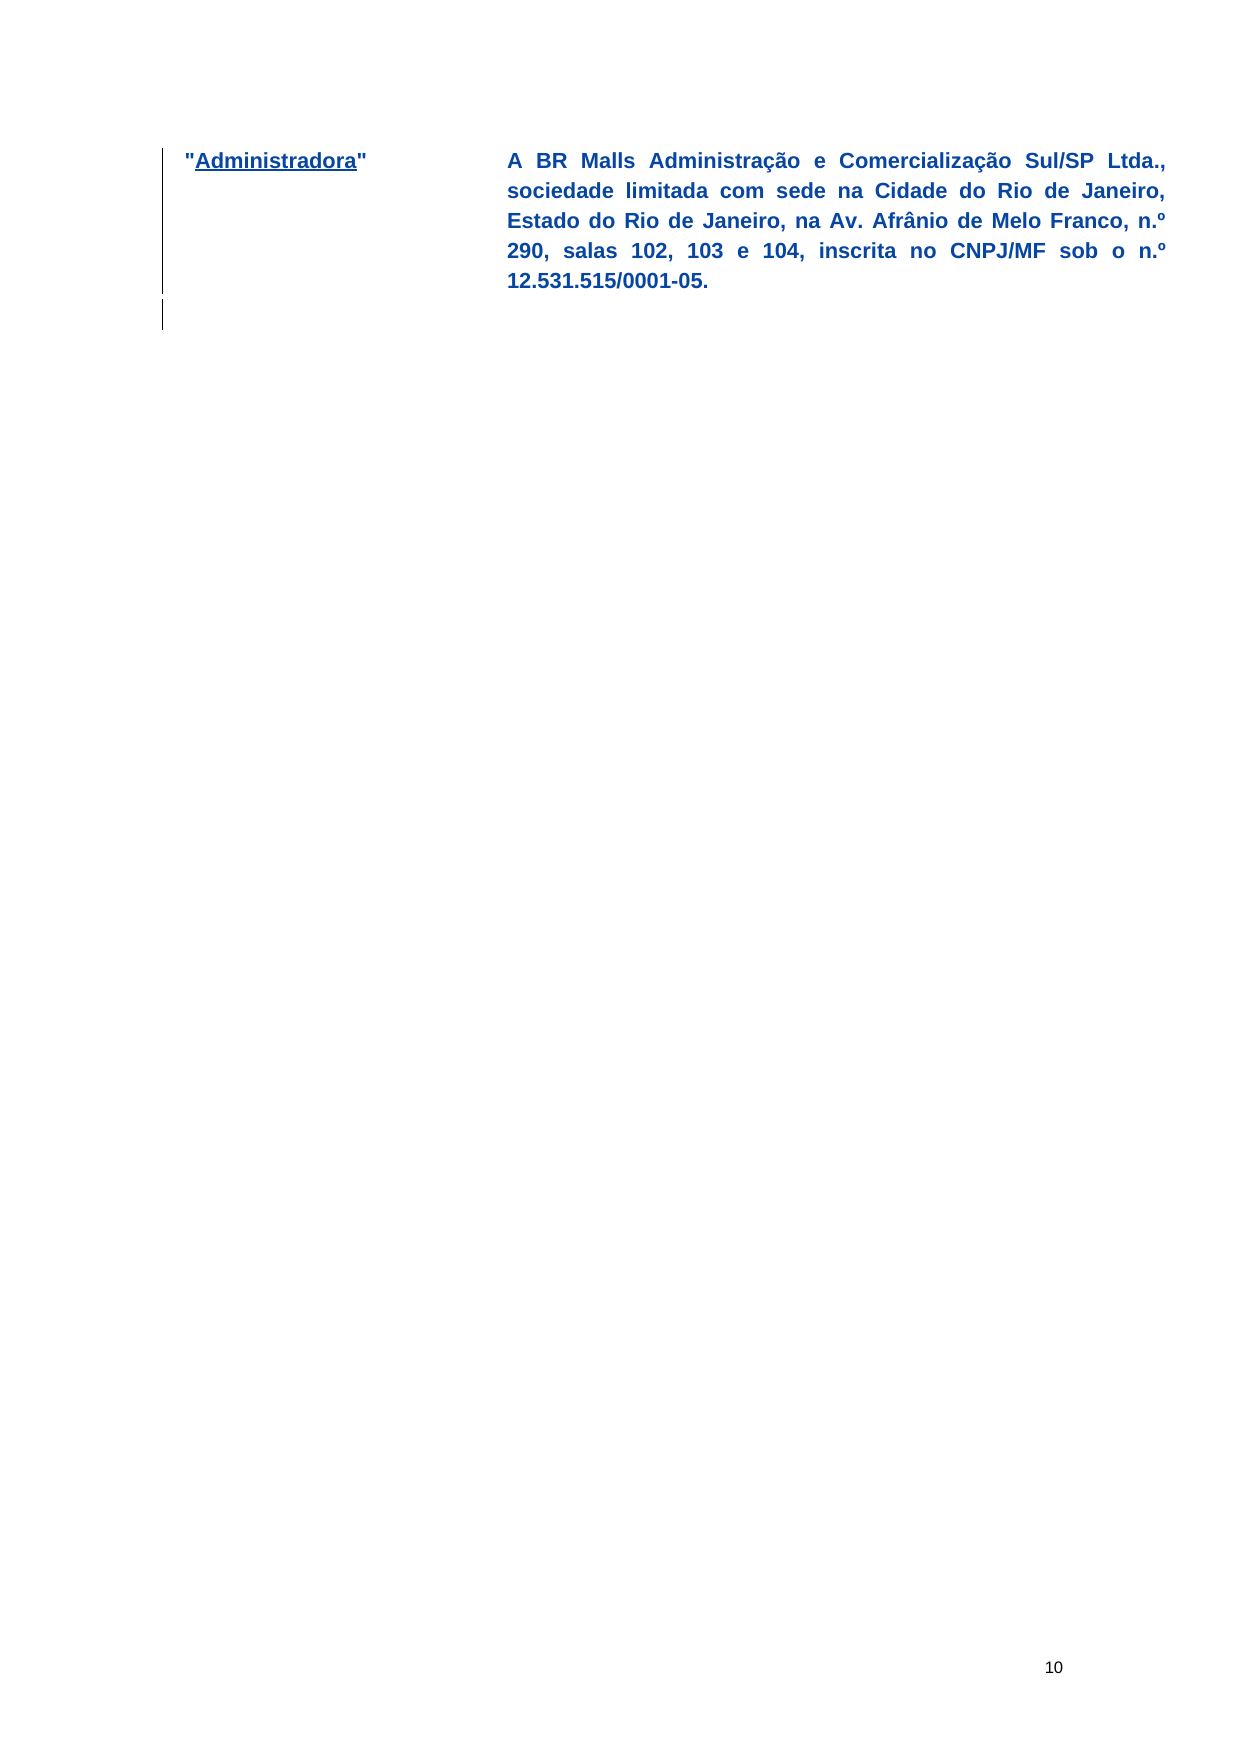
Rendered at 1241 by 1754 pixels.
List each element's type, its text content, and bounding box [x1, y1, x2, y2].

table_header A BR Malls Administração e Comercialização Sul/SP Ltda., sociedade limitada com sede na Cidade do Rio de Janeiro, Estado do Rio de Janeiro, na Av. Afrânio de Melo Franco, n.º 290, salas 102, 103 e 104, inscrita no CNPJ/MF sob o n.º 12.531.515/0001-05. [500, 148, 1174, 335]
table_header "Administradora" [177, 148, 499, 335]
